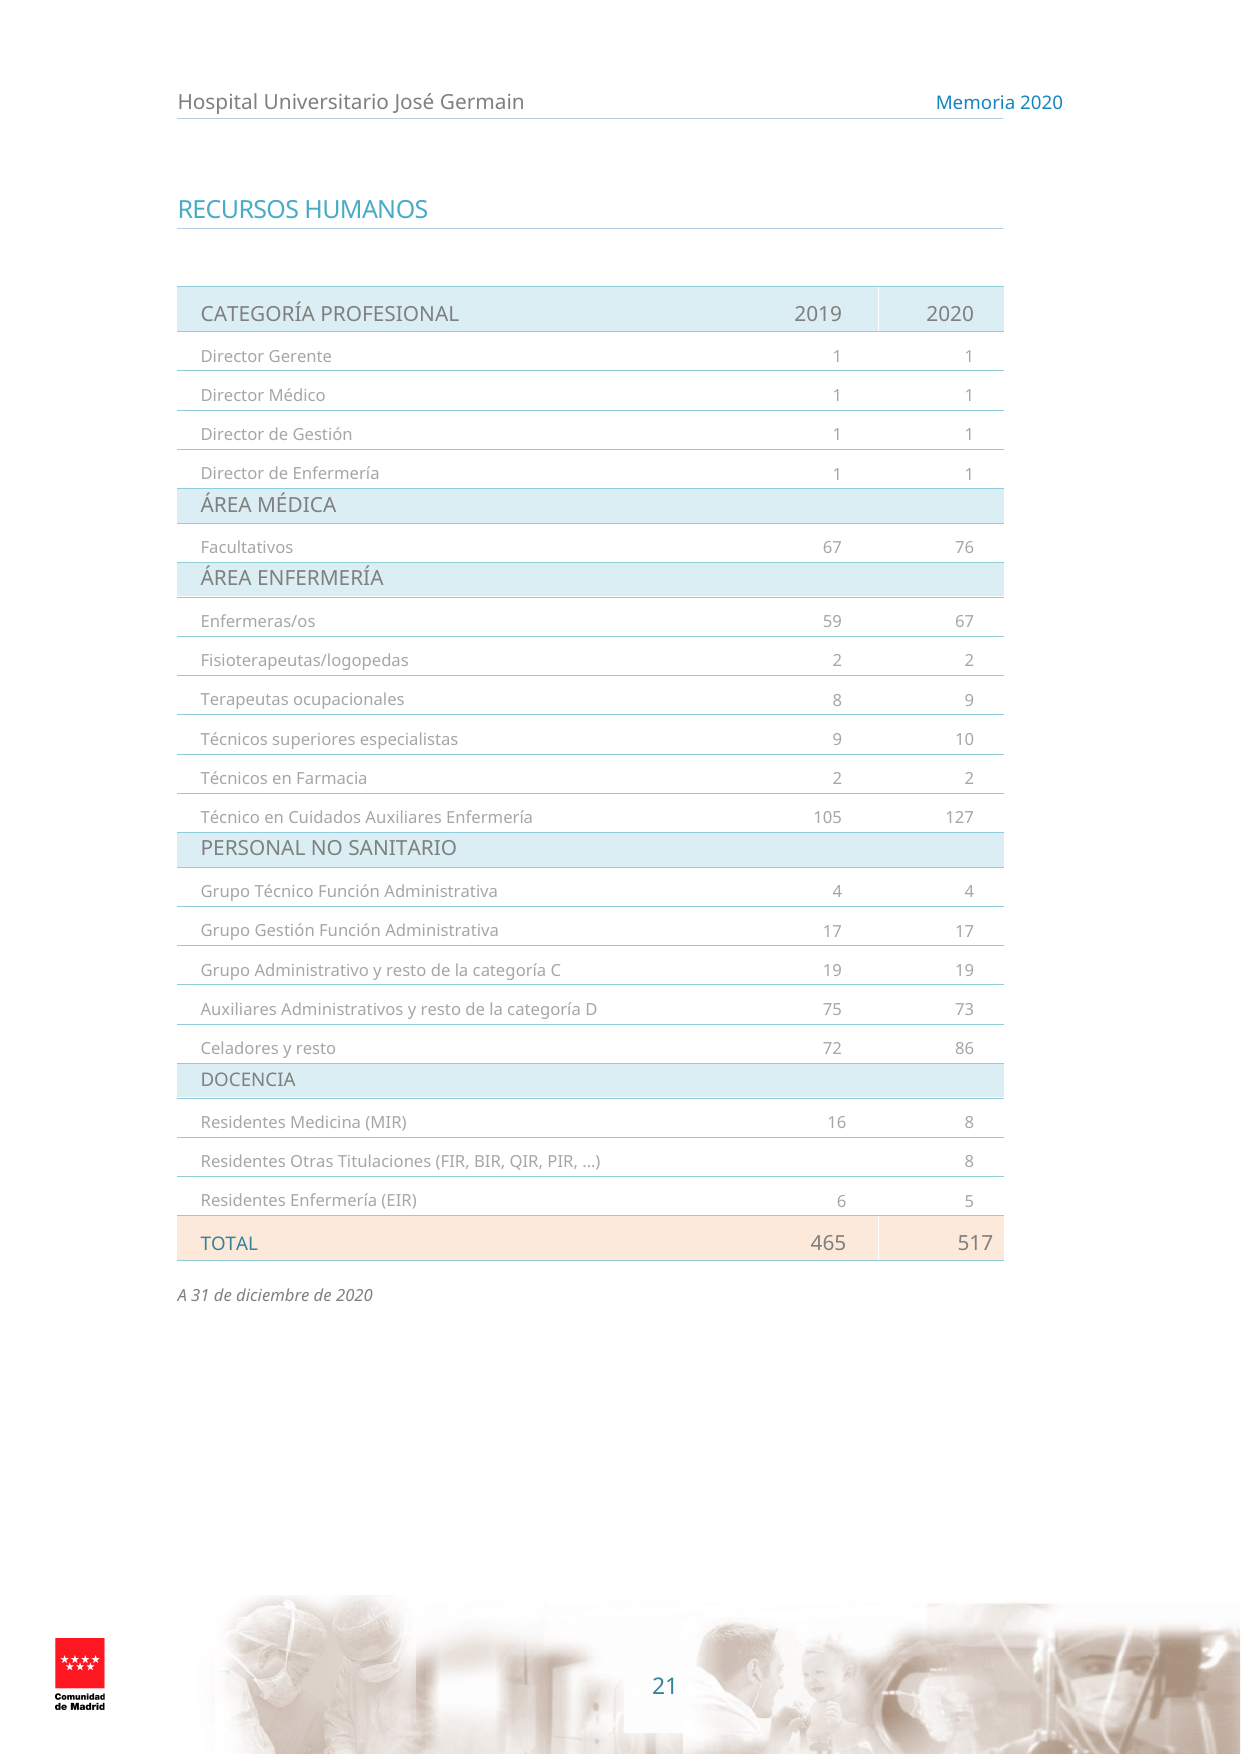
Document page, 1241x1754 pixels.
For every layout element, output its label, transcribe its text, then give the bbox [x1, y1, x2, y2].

table_cell PERSONAL NO SANITARIO [177, 833, 1004, 867]
table_cell 2 [879, 637, 1004, 675]
table_cell Técnico en Cuidados Auxiliares Enfermería [177, 794, 753, 832]
table_cell 72 [753, 1025, 878, 1063]
table_cell Grupo Administrativo y resto de la categoría C [177, 946, 753, 984]
table_cell Enfermeras/os [177, 598, 753, 636]
table_cell 17 [879, 907, 1004, 945]
table_cell 5 [879, 1177, 1004, 1215]
table_cell 127 [879, 794, 1004, 832]
table_cell 9 [753, 715, 878, 753]
table_cell Residentes Otras Titulaciones (FIR, BIR, QIR, PIR, …) [177, 1138, 753, 1176]
table_cell Director Gerente [177, 332, 753, 370]
table_cell 67 [879, 598, 1004, 636]
table_header CATEGORÍA PROFESIONAL [177, 287, 753, 331]
table_cell Técnicos superiores especialistas [177, 715, 753, 753]
table_cell 75 [753, 985, 878, 1024]
table_cell 19 [753, 946, 878, 984]
table_cell Auxiliares Administrativos y resto de la categoría D [177, 985, 753, 1024]
table_cell Residentes Medicina (MIR) [177, 1099, 753, 1137]
text A 31 de diciembre de 2020 [177, 1283, 1003, 1306]
table_cell 1 [879, 450, 1004, 488]
table_cell 4 [753, 868, 878, 906]
table_cell ÁREA MÉDICA [177, 489, 1004, 523]
table_cell Director de Gestión [177, 411, 753, 449]
picture [38, 1595, 1241, 1754]
table_cell DOCENCIA [177, 1064, 1004, 1097]
table_cell TOTAL [177, 1216, 753, 1260]
table_header 2020 [879, 287, 1004, 331]
table_cell 8 [879, 1099, 1004, 1137]
table_cell Terapeutas ocupacionales [177, 676, 753, 714]
table_cell 465 [753, 1216, 878, 1260]
table_header 2019 [753, 287, 878, 331]
table_cell 8 [753, 676, 878, 714]
table_cell 4 [879, 868, 1004, 906]
table_cell 2 [753, 755, 878, 793]
table_cell 76 [879, 524, 1004, 562]
table_cell 10 [879, 715, 1004, 753]
table_cell Fisioterapeutas/logopedas [177, 637, 753, 675]
table_cell 1 [753, 411, 878, 449]
table_cell 1 [879, 371, 1004, 410]
table_cell Director Médico [177, 371, 753, 410]
table_cell 16 [753, 1099, 878, 1137]
table_cell Grupo Gestión Función Administrativa [177, 907, 753, 945]
table_cell 17 [753, 907, 878, 945]
table_cell Técnicos en Farmacia [177, 755, 753, 793]
table_cell 19 [879, 946, 1004, 984]
table_cell 1 [753, 450, 878, 488]
table_cell 59 [753, 598, 878, 636]
table_cell 9 [879, 676, 1004, 714]
table_cell Director de Enfermería [177, 450, 753, 488]
table_cell 86 [879, 1025, 1004, 1063]
table_cell 1 [753, 371, 878, 410]
table_cell 73 [879, 985, 1004, 1024]
table_cell Residentes Enfermería (EIR) [177, 1177, 753, 1215]
table_cell 1 [879, 411, 1004, 449]
table_cell 2 [753, 637, 878, 675]
table_cell 1 [753, 332, 878, 370]
table_cell ÁREA ENFERMERÍA [177, 563, 1004, 596]
table_cell Facultativos [177, 524, 753, 562]
text Recursos Humanos [177, 192, 1003, 228]
table_cell 1 [879, 332, 1004, 370]
table_cell 67 [753, 524, 878, 562]
table_cell Celadores y resto [177, 1025, 753, 1063]
table_cell 2 [879, 755, 1004, 793]
table_cell 6 [753, 1177, 878, 1215]
table_cell 517 [879, 1216, 1004, 1260]
table_cell 8 [879, 1138, 1004, 1176]
table_cell [753, 1138, 878, 1176]
table_cell Grupo Técnico Función Administrativa [177, 868, 753, 906]
table_cell 105 [753, 794, 878, 832]
